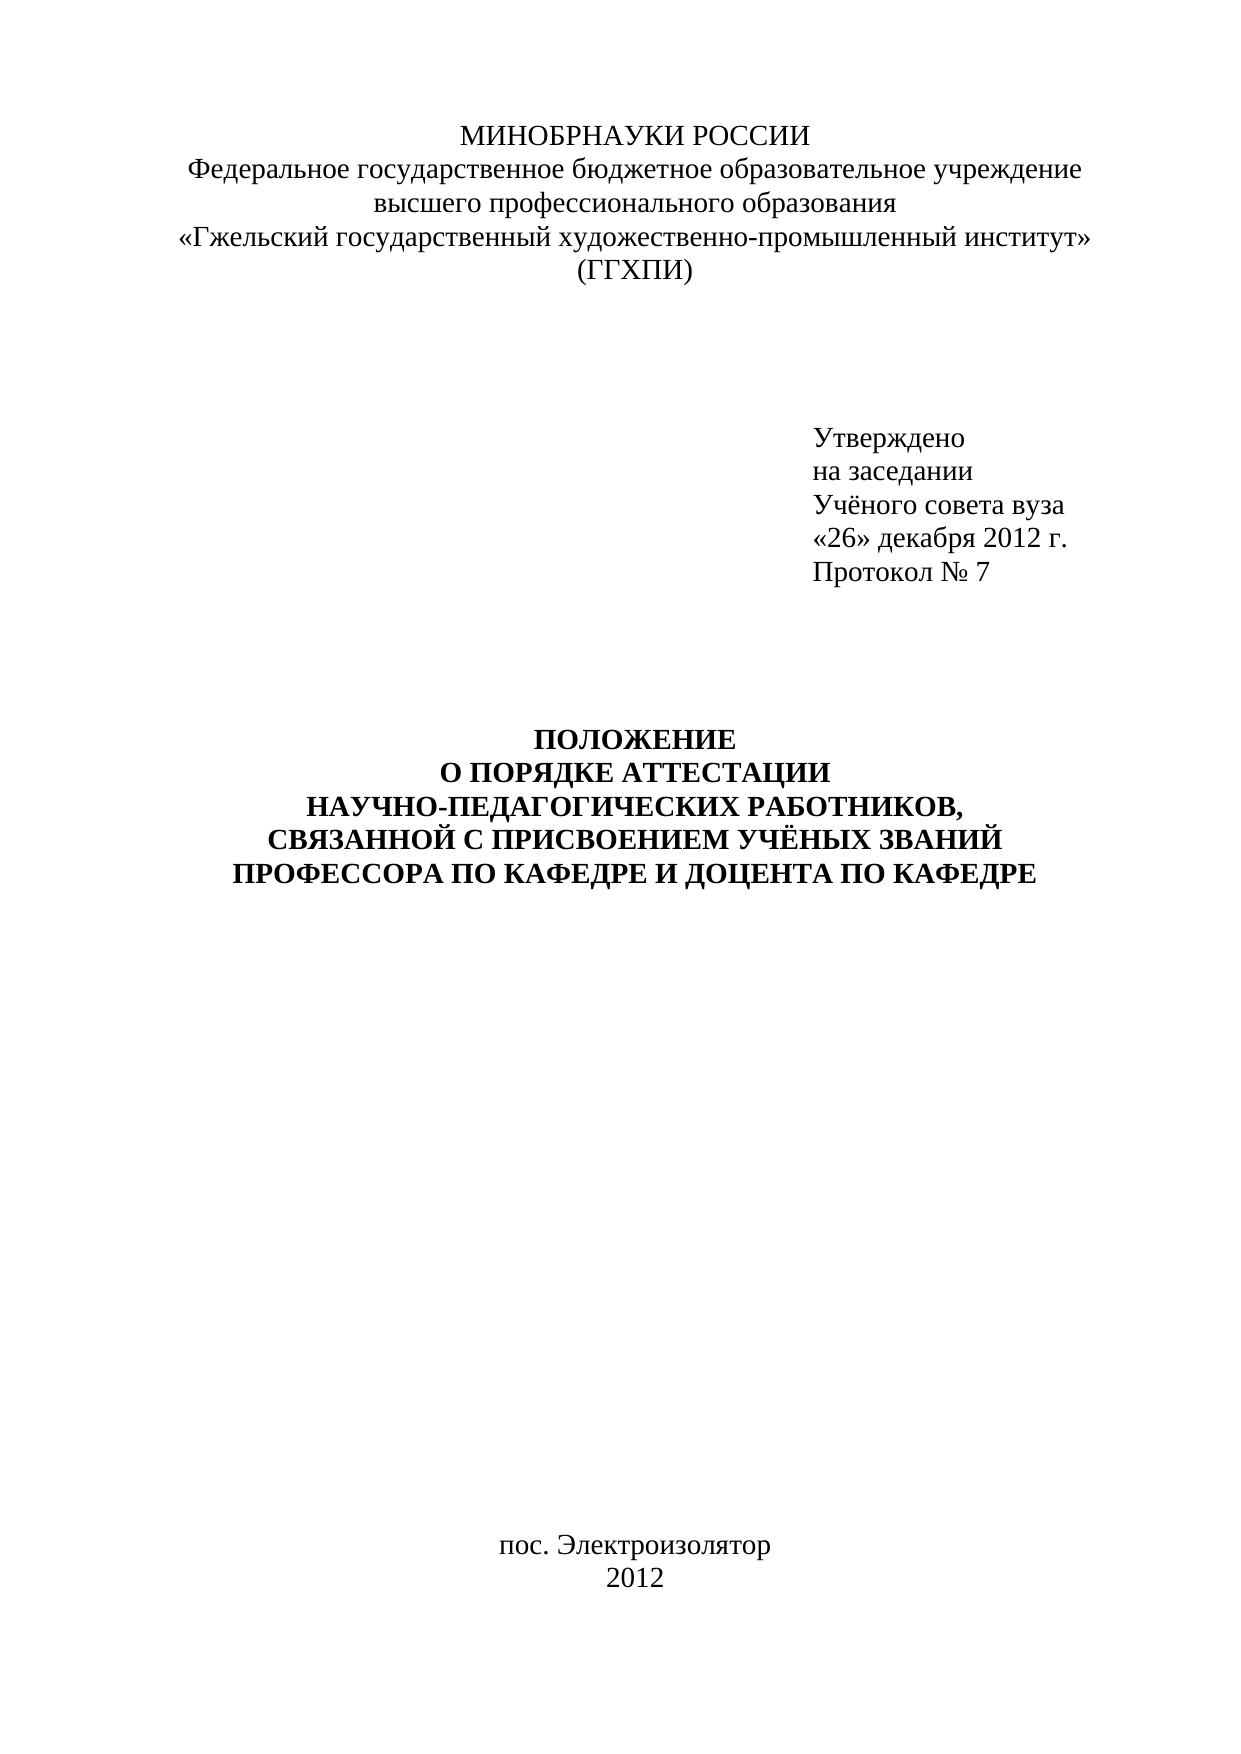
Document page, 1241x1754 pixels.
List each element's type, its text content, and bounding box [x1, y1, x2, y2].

text на заседании [148, 453, 1122, 487]
text Протокол № 7 [148, 554, 1122, 588]
text ПОЛОЖЕНИЕ [148, 722, 1122, 755]
text пос. Электроизолятор [148, 1527, 1122, 1560]
text «Гжельский государственный художественно-промышленный институт» [148, 219, 1122, 252]
text 2012 [148, 1560, 1122, 1594]
text высшего профессионального образования [148, 185, 1122, 219]
text Утверждено [148, 420, 1122, 453]
text (ГГХПИ) [148, 252, 1122, 286]
text Федеральное государственное бюджетное образовательное учреждение [148, 152, 1122, 185]
text Учёного совета вуза [148, 487, 1122, 521]
text ПРОФЕССОРА ПО КАФЕДРЕ И ДОЦЕНТА ПО КАФЕДРЕ [148, 856, 1122, 889]
text О ПОРЯДКЕ АТТЕСТАЦИИ [148, 755, 1122, 789]
text НАУЧНО-ПЕДАГОГИЧЕСКИХ РАБОТНИКОВ, [148, 789, 1122, 822]
text «26» декабря 2012 г. [148, 521, 1122, 554]
text МИНОБРНАУКИ РОССИИ [148, 118, 1122, 152]
text СВЯЗАННОЙ С ПРИСВОЕНИЕМ УЧЁНЫХ ЗВАНИЙ [148, 822, 1122, 856]
